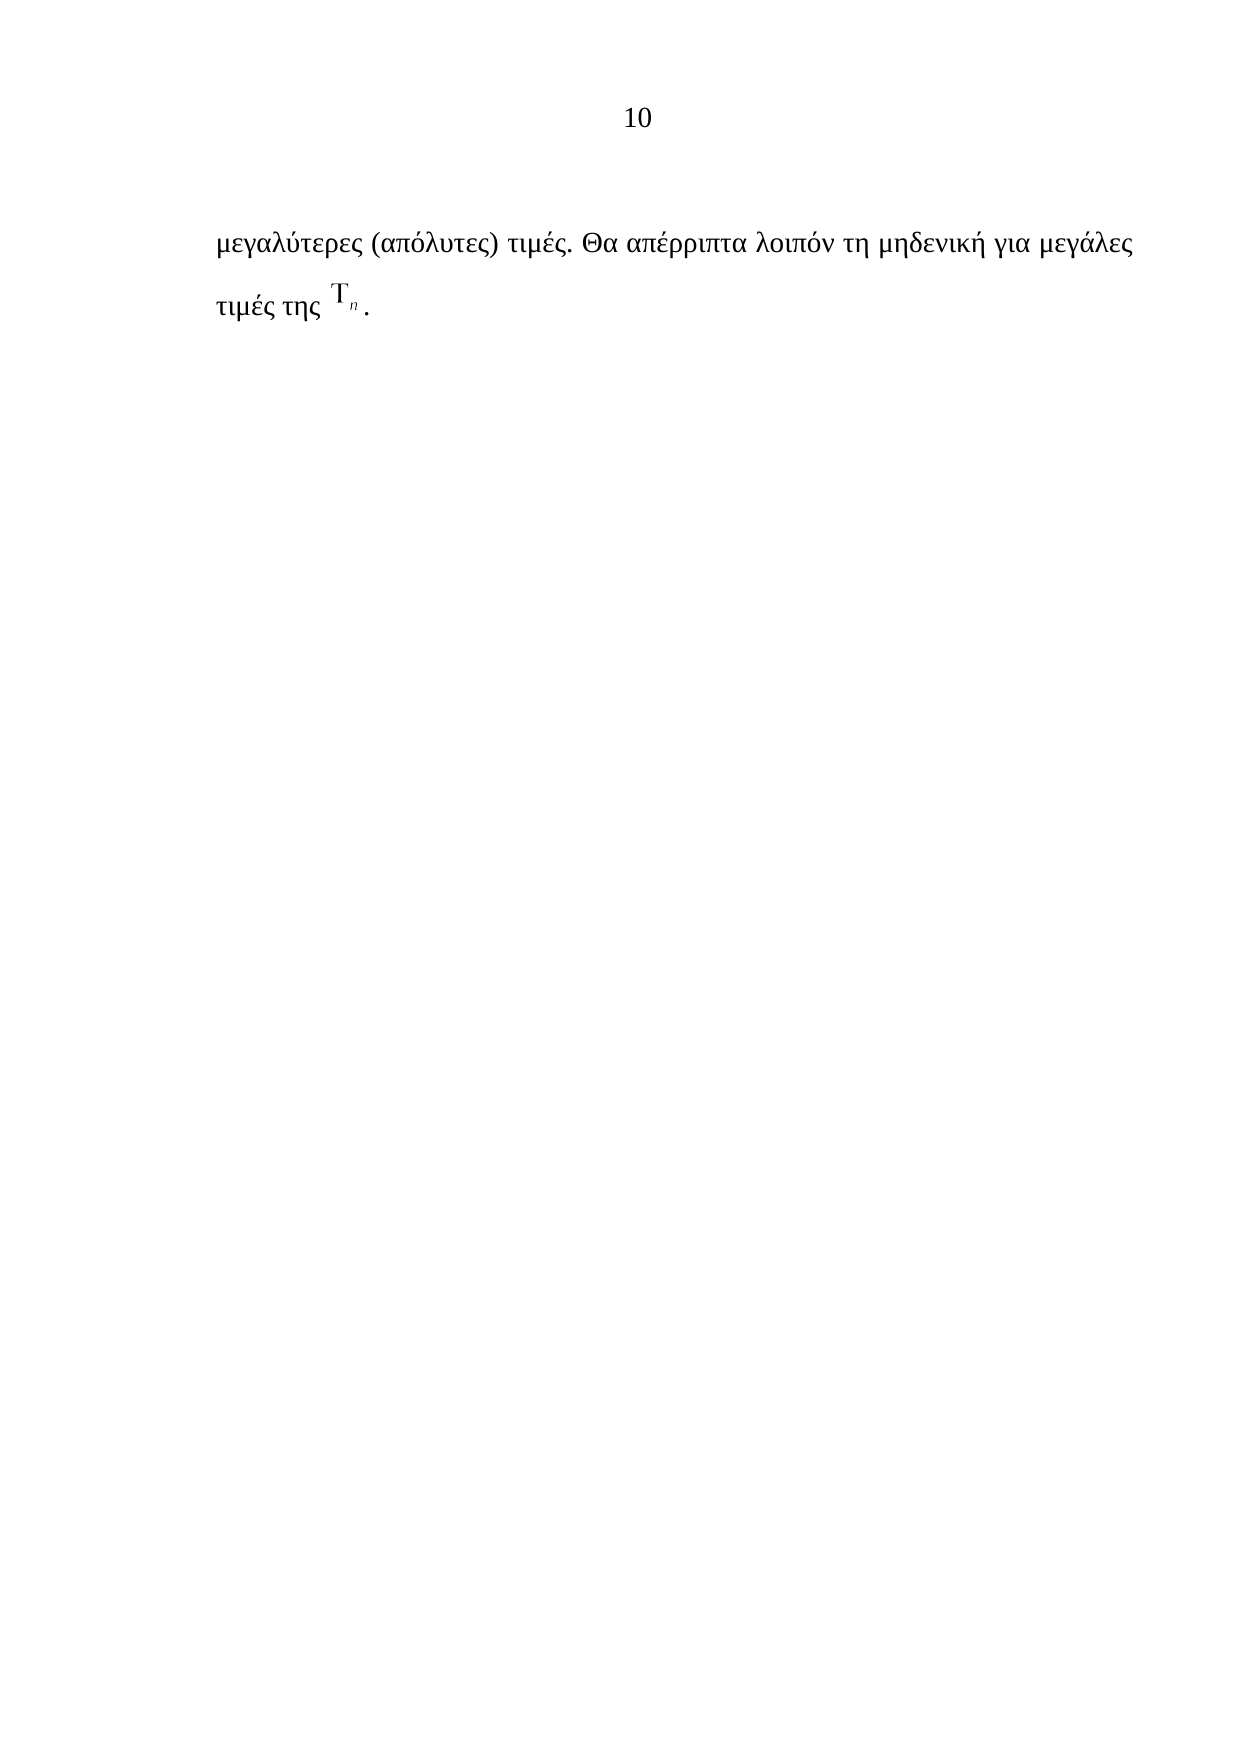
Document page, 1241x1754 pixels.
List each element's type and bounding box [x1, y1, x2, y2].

list [178, 226, 1134, 321]
